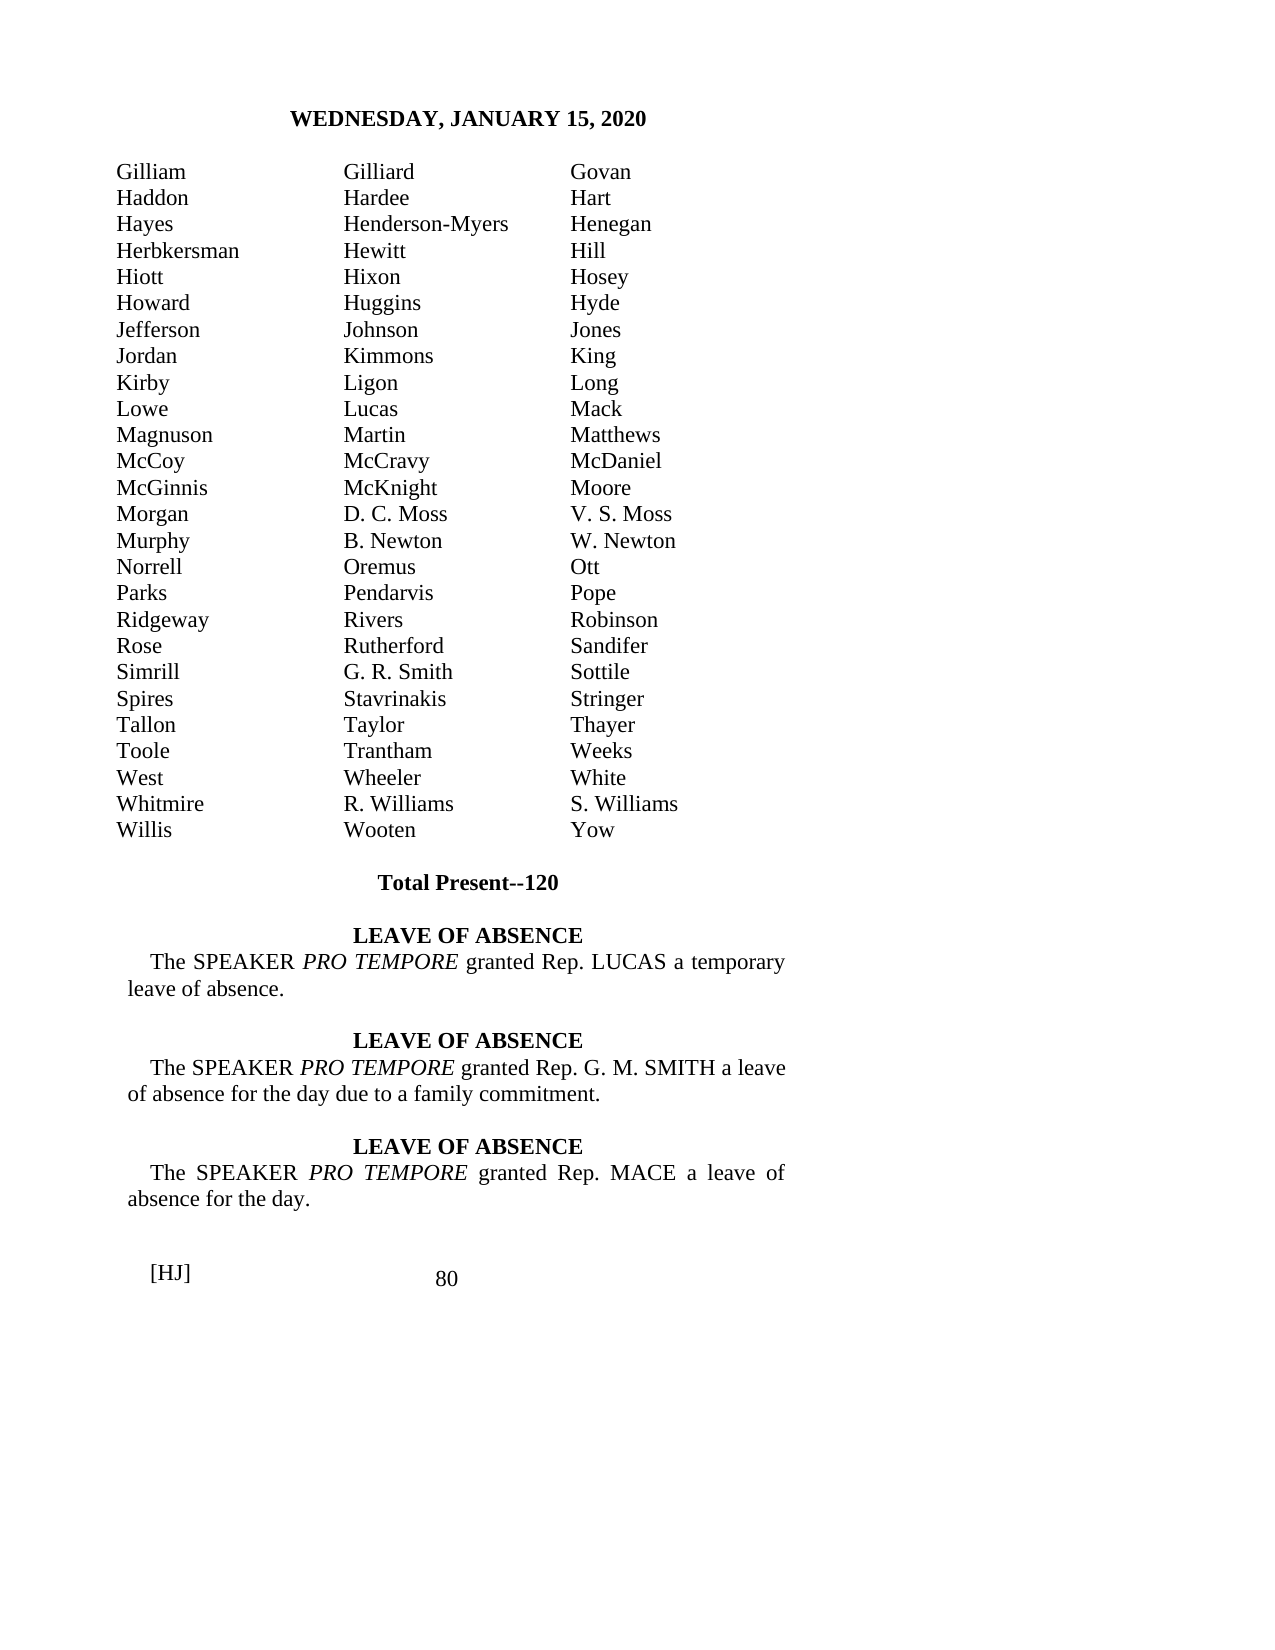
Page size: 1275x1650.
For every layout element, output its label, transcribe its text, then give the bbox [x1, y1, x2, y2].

table_cell Ott [559, 553, 786, 579]
table_cell Pendarvis [332, 579, 559, 606]
table_cell Hill [559, 237, 786, 263]
table_cell Parks [105, 579, 332, 606]
table_cell Matthews [559, 421, 786, 448]
table_cell Rose [105, 632, 332, 658]
table_cell Huggins [332, 290, 559, 316]
table_cell Henderson-Myers [332, 210, 559, 237]
table_cell McDaniel [559, 448, 786, 474]
table_cell Hayes [105, 210, 332, 237]
table_cell Wooten [332, 817, 559, 843]
table_cell Spires [105, 685, 332, 711]
table_cell Yow [559, 817, 786, 843]
table_cell W. Newton [559, 527, 786, 553]
table_cell King [559, 342, 786, 368]
table_cell Magnuson [105, 421, 332, 448]
table_cell Hiott [105, 263, 332, 289]
table_cell Jones [559, 316, 786, 342]
table_cell Whitmire [105, 790, 332, 817]
table_cell Weeks [559, 738, 786, 764]
table_cell Trantham [332, 738, 559, 764]
table_cell Jordan [105, 342, 332, 368]
table_cell Haddon [105, 184, 332, 210]
table_cell Kirby [105, 369, 332, 395]
table_cell G. R. Smith [332, 659, 559, 685]
table_cell Willis [105, 817, 332, 843]
text The SPEAKER PRO TEMPORE granted Rep. G. M. SMITH a leave of absence for the day due to a family commitment. [127, 1054, 786, 1106]
text The SPEAKER PRO TEMPORE granted Rep. LUCAS a temporary leave of absence. [127, 948, 786, 1001]
text Total Present--120 [127, 869, 786, 896]
table_cell R. Williams [332, 790, 559, 817]
table_cell Sottile [559, 659, 786, 685]
table_cell Howard [105, 290, 332, 316]
table_cell Kimmons [332, 342, 559, 368]
table_cell Hyde [559, 290, 786, 316]
table_cell Tallon [105, 711, 332, 737]
table_cell Morgan [105, 500, 332, 527]
table_cell Taylor [332, 711, 559, 737]
table_cell Gilliam [105, 158, 332, 184]
table_cell Mack [559, 395, 786, 421]
table_cell D. C. Moss [332, 500, 559, 527]
table_cell Toole [105, 738, 332, 764]
table_cell Martin [332, 421, 559, 448]
table_cell Murphy [105, 527, 332, 553]
table_cell V. S. Moss [559, 500, 786, 527]
table_cell Hart [559, 184, 786, 210]
table_cell Johnson [332, 316, 559, 342]
table_cell Hardee [332, 184, 559, 210]
table_cell Wheeler [332, 764, 559, 790]
table_cell Rutherford [332, 632, 559, 658]
table_cell Jefferson [105, 316, 332, 342]
table_cell Simrill [105, 659, 332, 685]
table_cell McCravy [332, 448, 559, 474]
table_cell S. Williams [559, 790, 786, 817]
table_cell McCoy [105, 448, 332, 474]
text LEAVE OF ABSENCE [127, 1027, 786, 1054]
table_cell Stringer [559, 685, 786, 711]
table_cell Oremus [332, 553, 559, 579]
table_cell Hosey [559, 263, 786, 289]
table_cell Rivers [332, 606, 559, 632]
table_cell Robinson [559, 606, 786, 632]
table_cell Sandifer [559, 632, 786, 658]
table_cell B. Newton [332, 527, 559, 553]
table_cell Gilliard [332, 158, 559, 184]
table_cell Norrell [105, 553, 332, 579]
table_cell Ridgeway [105, 606, 332, 632]
table_cell Govan [559, 158, 786, 184]
table_cell Henegan [559, 210, 786, 237]
table_cell Hewitt [332, 237, 559, 263]
table_cell Hixon [332, 263, 559, 289]
table_cell Herbkersman [105, 237, 332, 263]
table_cell Thayer [559, 711, 786, 737]
text The SPEAKER PRO TEMPORE granted Rep. MACE a leave of absence for the day. [127, 1159, 786, 1212]
table_cell Moore [559, 474, 786, 500]
table_cell Ligon [332, 369, 559, 395]
table_cell Stavrinakis [332, 685, 559, 711]
table_cell Lowe [105, 395, 332, 421]
table_cell Pope [559, 579, 786, 606]
table_cell White [559, 764, 786, 790]
table_cell West [105, 764, 332, 790]
text LEAVE OF ABSENCE [127, 1133, 786, 1159]
table_cell McGinnis [105, 474, 332, 500]
text LEAVE OF ABSENCE [127, 922, 786, 948]
table_cell Lucas [332, 395, 559, 421]
table_cell Long [559, 369, 786, 395]
table_cell McKnight [332, 474, 559, 500]
